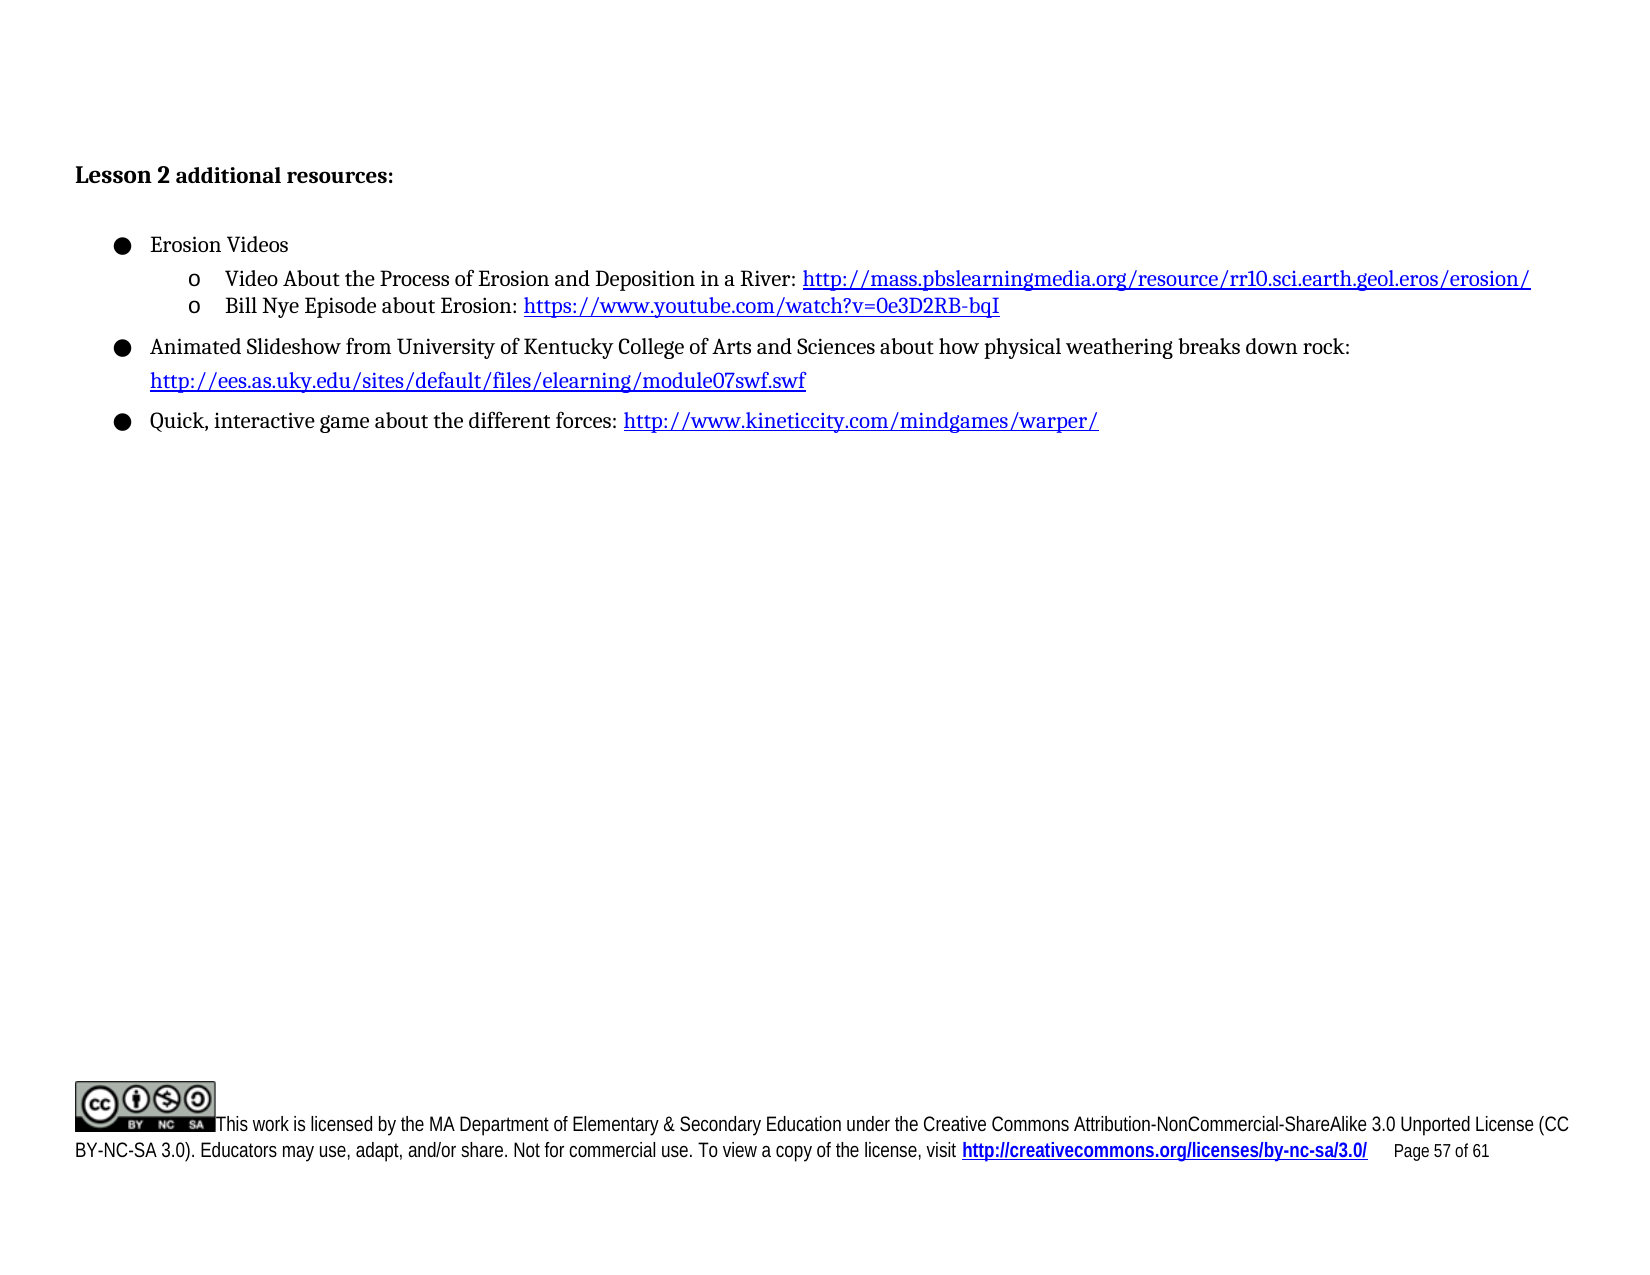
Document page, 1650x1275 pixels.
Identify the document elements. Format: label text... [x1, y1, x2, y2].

picture [75, 1081, 216, 1132]
list Animated Slideshow from University of Kentucky College of Arts and Sciences about how physical weathering breaks down rock: http://ees.as.uky.edu/sites/default/files/elearning/module07swf.swf [112, 321, 1575, 394]
list Erosion Videos [112, 219, 1575, 266]
list Bill Nye Episode about Erosion: https://www.youtube.com/watch?v=0e3D2RB-bqI [187, 293, 1575, 321]
list Video About the Process of Erosion and Deposition in a River: http://mass.pbslearningmedia.org/resource/rr10.sci.earth.geol.eros/erosion/ [187, 266, 1575, 293]
list Quick, interactive game about the different forces: http://www.kineticcity.com/mindgames/warper/ [112, 394, 1575, 441]
text Lesson 2 additional resources: [75, 161, 1575, 190]
